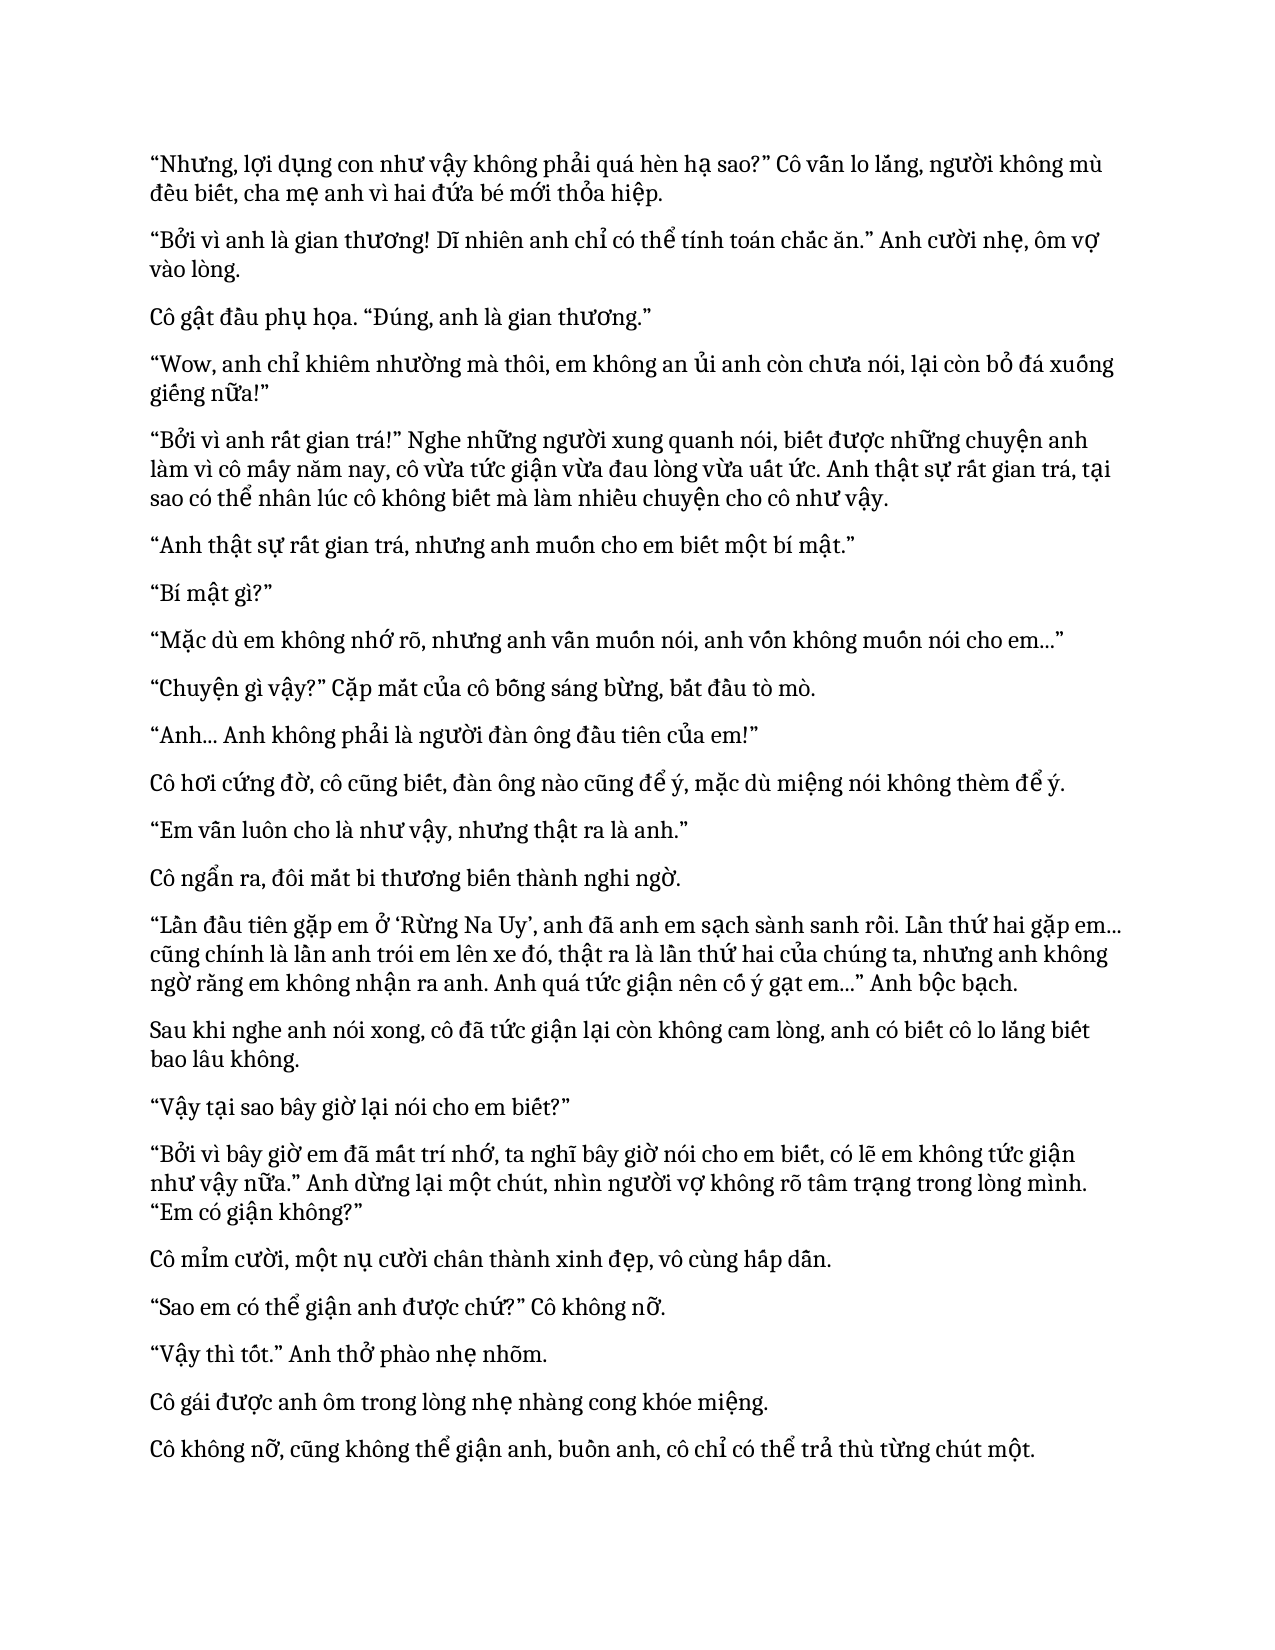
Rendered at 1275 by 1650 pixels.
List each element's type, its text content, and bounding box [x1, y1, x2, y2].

text “Bởi vì bây giờ em đã mất trí nhớ, ta nghĩ bây giờ nói cho em biết, có lẽ em không tức giận như vậy nữa.” Anh dừng lại một chút, nhìn người vợ không rõ tâm trạng trong lòng mình. “Em có giận không?” [150, 1140, 1125, 1226]
text Cô ngẩn ra, đôi mắt bi thương biến thành nghi ngờ. [150, 864, 1125, 892]
text “Em vẫn luôn cho là như vậy, nhưng thật ra là anh.” [150, 816, 1125, 845]
text “Nhưng, lợi dụng con như vậy không phải quá hèn hạ sao?” Cô vẫn lo lắng, người không mù đều biết, cha mẹ anh vì hai đứa bé mới thỏa hiệp. [150, 150, 1125, 207]
text “Lần đầu tiên gặp em ở ‘Rừng Na Uy’, anh đã anh em sạch sành sanh rồi. Lần thứ hai gặp em... cũng chính là lần anh trói em lên xe đó, thật ra là lần thứ hai của chúng ta, nhưng anh không ngờ rằng em không nhận ra anh. Anh quá tức giận nên cố ý gạt em...” Anh bộc bạch. [150, 911, 1125, 997]
text “Vậy tại sao bây giờ lại nói cho em biết?” [150, 1092, 1125, 1121]
text “Mặc dù em không nhớ rõ, nhưng anh vẫn muốn nói, anh vốn không muốn nói cho em...” [150, 626, 1125, 655]
text “Sao em có thể giận anh được chứ?” Cô không nỡ. [150, 1292, 1125, 1321]
text “Vậy thì tốt.” Anh thở phào nhẹ nhõm. [150, 1340, 1125, 1369]
text “Wow, anh chỉ khiêm nhường mà thôi, em không an ủi anh còn chưa nói, lại còn bỏ đá xuống giếng nữa!” [150, 350, 1125, 407]
text “Bí mật gì?” [150, 579, 1125, 607]
text “Bởi vì anh là gian thương! Dĩ nhiên anh chỉ có thể tính toán chắc ăn.” Anh cười nhẹ, ôm vợ vào lòng. [150, 226, 1125, 284]
text “Chuyện gì vậy?” Cặp mắt của cô bỗng sáng bừng, bắt đầu tò mò. [150, 674, 1125, 702]
text Sau khi nghe anh nói xong, cô đã tức giận lại còn không cam lòng, anh có biết cô lo lắng biết bao lâu không. [150, 1016, 1125, 1074]
text “Anh... Anh không phải là người đàn ông đầu tiên của em!” [150, 721, 1125, 750]
text Cô không nỡ, cũng không thể giận anh, buồn anh, cô chỉ có thể trả thù từng chút một. [150, 1435, 1125, 1464]
text Cô gái được anh ôm trong lòng nhẹ nhàng cong khóe miệng. [150, 1387, 1125, 1416]
text “Anh thật sự rất gian trá, nhưng anh muốn cho em biết một bí mật.” [150, 531, 1125, 560]
text Cô hơi cứng đờ, cô cũng biết, đàn ông nào cũng để ý, mặc dù miệng nói không thèm để ý. [150, 769, 1125, 797]
text “Bởi vì anh rất gian trá!” Nghe những người xung quanh nói, biết được những chuyện anh làm vì cô mấy năm nay, cô vừa tức giận vừa đau lòng vừa uất ức. Anh thật sự rất gian trá, tại sao có thể nhân lúc cô không biết mà làm nhiều chuyện cho cô như vậy. [150, 426, 1125, 512]
text Cô mỉm cười, một nụ cười chân thành xinh đẹp, vô cùng hấp dẫn. [150, 1245, 1125, 1274]
text Cô gật đầu phụ họa. “Đúng, anh là gian thương.” [150, 302, 1125, 331]
